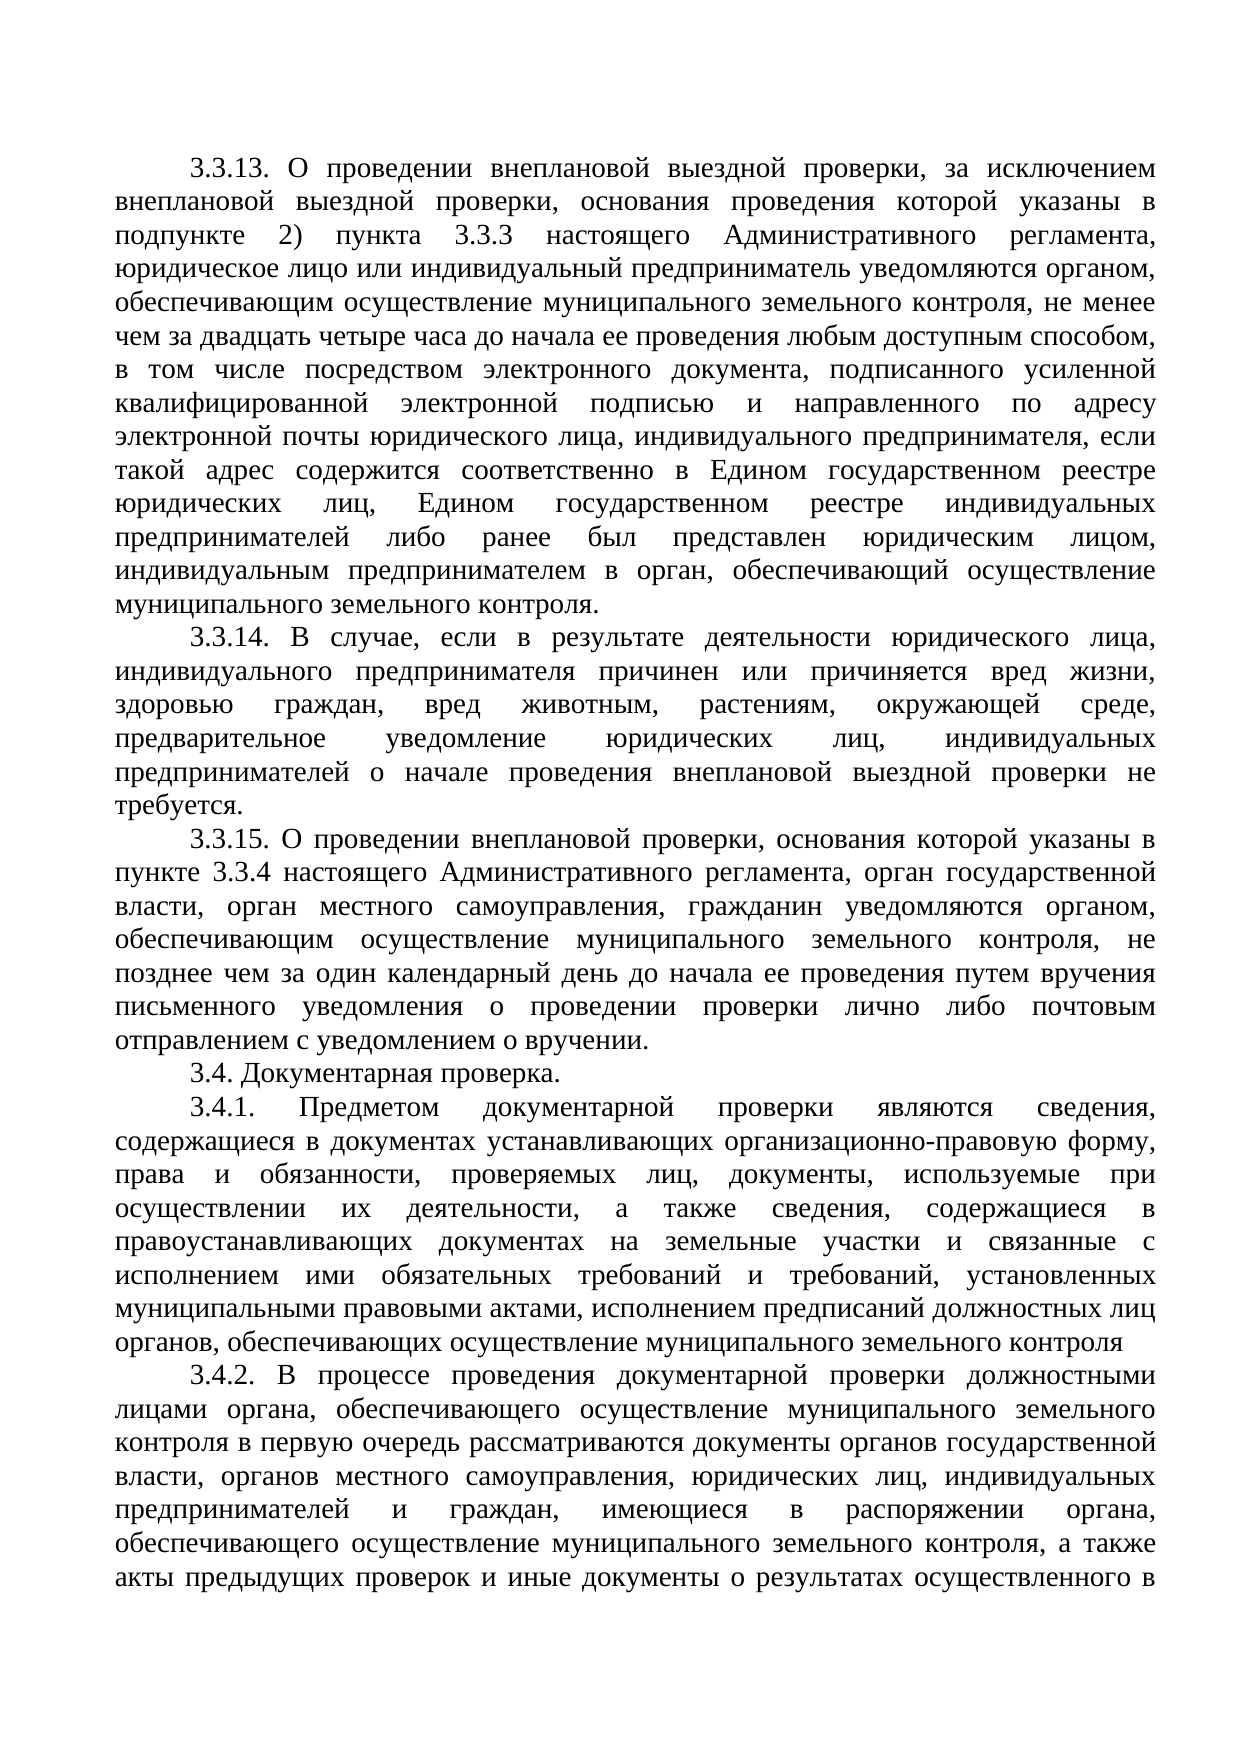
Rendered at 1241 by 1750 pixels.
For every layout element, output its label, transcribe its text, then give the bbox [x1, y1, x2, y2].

text 3.4.1. Предметом документарной проверки являются сведения, содержащиеся в документах устанавливающих организационно-правовую форму, права и обязанности, проверяемых лиц, документы, используемые при осуществлении их деятельности, а также сведения, содержащиеся в правоустанавливающих документах на земельные участки и связанные с исполнением ими обязательных требований и требований, установленных муниципальными правовыми актами, исполнением предписаний должностных лиц органов, обеспечивающих осуществление муниципального земельного контроля [114, 1089, 1157, 1357]
text 3.3.13. О проведении внеплановой выездной проверки, за исключением внеплановой выездной проверки, основания проведения которой указаны в подпункте 2) пункта 3.3.3 настоящего Административного регламента, юридическое лицо или индивидуальный предприниматель уведомляются органом, обеспечивающим осуществление муниципального земельного контроля, не менее чем за двадцать четыре часа до начала ее проведения любым доступным способом, в том числе посредством электронного документа, подписанного усиленной квалифицированной электронной подписью и направленного по адресу электронной почты юридического лица, индивидуального предпринимателя, если такой адрес содержится соответственно в Едином государственном реестре юридических лиц, Едином государственном реестре индивидуальных предпринимателей либо ранее был представлен юридическим лицом, индивидуальным предпринимателем в орган, обеспечивающий осуществление муниципального земельного контроля. [114, 150, 1157, 619]
text 3.3.15. О проведении внеплановой проверки, основания которой указаны в пункте 3.3.4 настоящего Административного регламента, орган государственной власти, орган местного самоуправления, гражданин уведомляются органом, обеспечивающим осуществление муниципального земельного контроля, не позднее чем за один календарный день до начала ее проведения путем вручения письменного уведомления о проведении проверки лично либо почтовым отправлением с уведомлением о вручении. [114, 821, 1157, 1056]
text 3.4. Документарная проверка. [114, 1056, 1157, 1089]
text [114, 1357, 1157, 1592]
text 3.3.14. В случае, если в результате деятельности юридического лица, индивидуального предпринимателя причинен или причиняется вред жизни, здоровью граждан, вред животным, растениям, окружающей среде, предварительное уведомление юридических лиц, индивидуальных предпринимателей о начале проведения внеплановой выездной проверки не требуется. [114, 619, 1157, 821]
